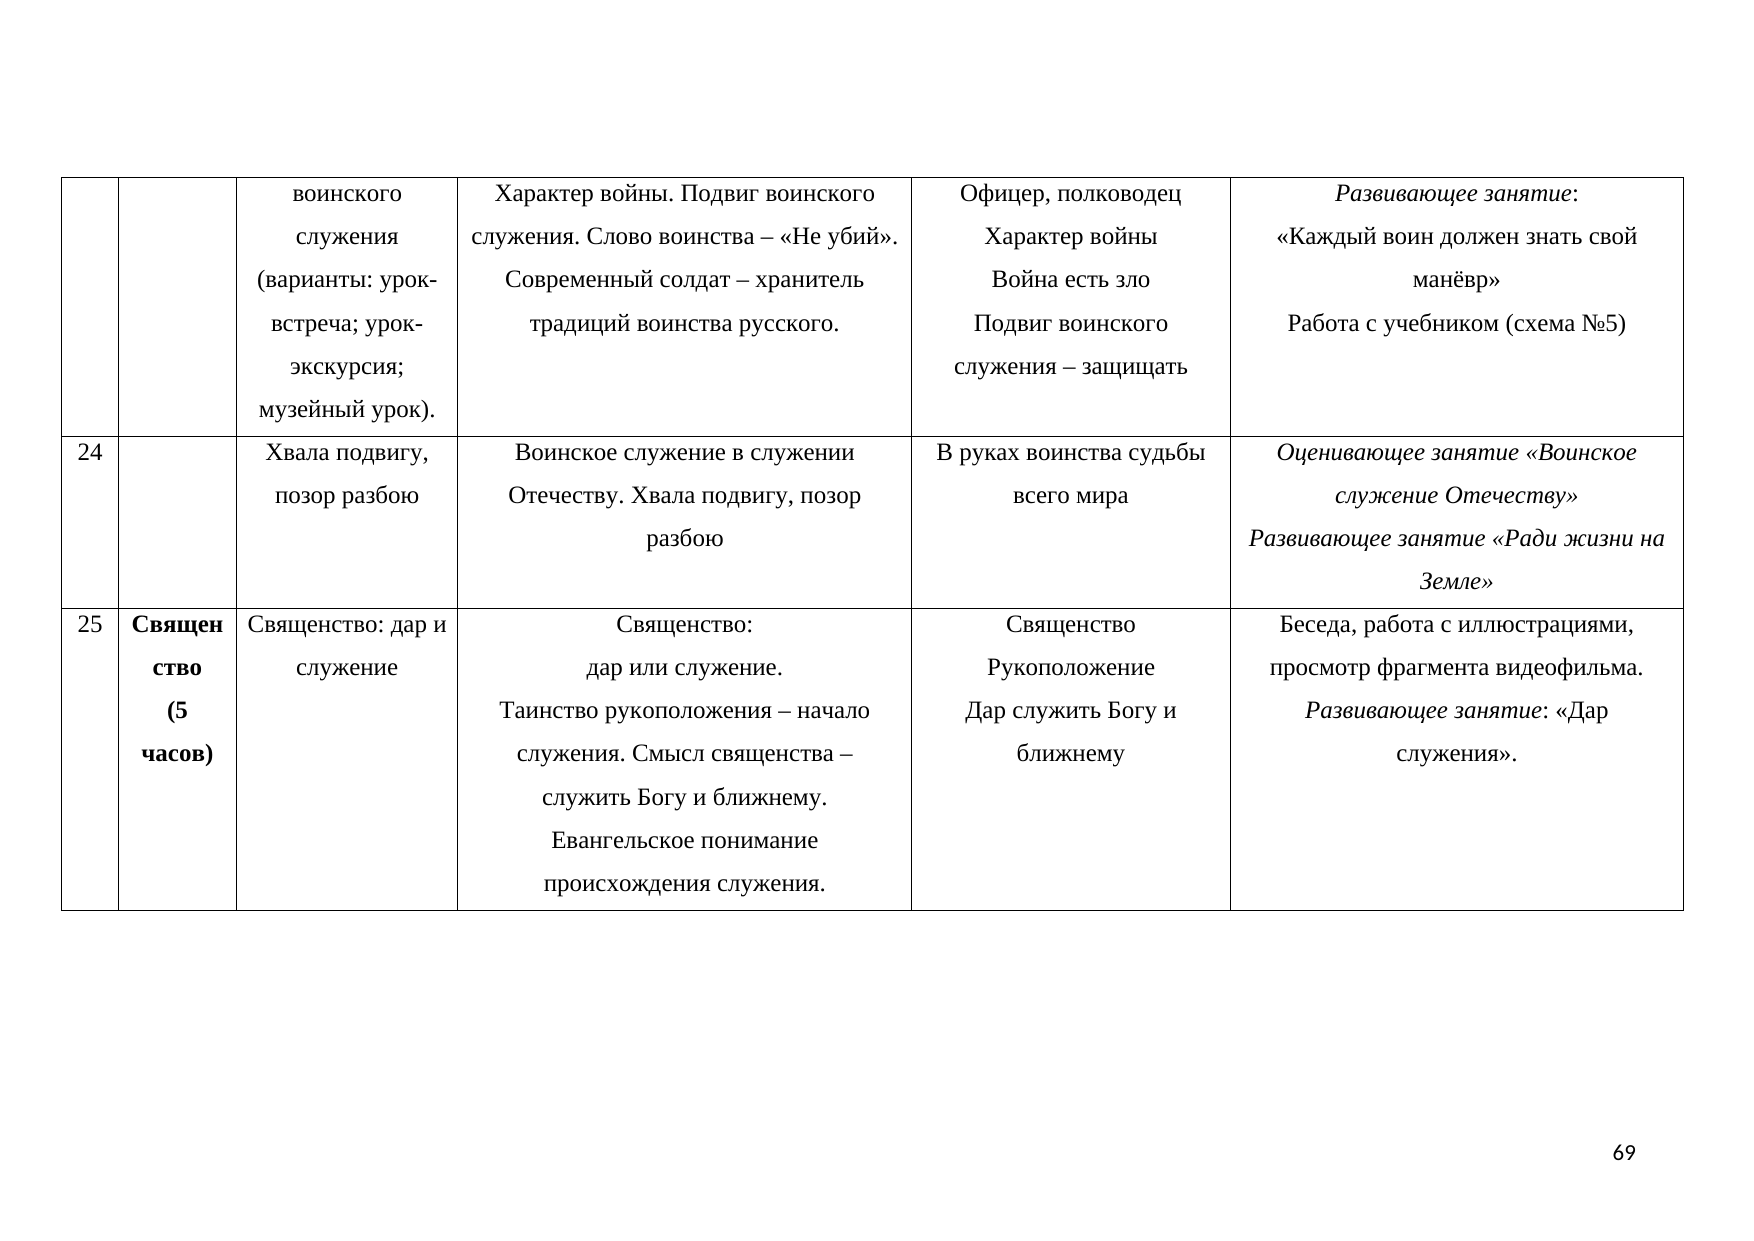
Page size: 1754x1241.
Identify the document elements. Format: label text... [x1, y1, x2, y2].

table_cell Воинское служение в служении Отечеству. Хвала подвигу, позор разбою [458, 437, 911, 608]
table_cell [119, 437, 236, 608]
table_cell Священство: дар или служение. Таинство рукоположения – начало служения. Смысл священства – служить Богу и ближнему. Евангельское понимание происхождения служения. [458, 609, 911, 910]
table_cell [912, 178, 1230, 436]
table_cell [458, 178, 911, 436]
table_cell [237, 178, 457, 436]
table_cell 25 [62, 609, 118, 910]
table_cell [62, 178, 118, 436]
table_cell 24 [62, 437, 118, 608]
table_cell Священство (5 часов) [119, 609, 236, 910]
table_cell Беседа, работа с иллюстрациями, просмотр фрагмента видеофильма. Развивающее занятие: «Дар служения». [1231, 609, 1683, 910]
table_cell В руках воинства судьбы всего мира [912, 437, 1230, 608]
table_cell Хвала подвигу, позор разбою [237, 437, 457, 608]
table_cell Священство: дар и служение [237, 609, 457, 910]
table_cell [119, 178, 236, 436]
table_cell Оценивающее занятие «Воинское служение Отечеству» Развивающее занятие «Ради жизни на Земле» [1231, 437, 1683, 608]
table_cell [1231, 178, 1683, 436]
table_cell Священство Рукоположение Дар служить Богу и ближнему [912, 609, 1230, 910]
